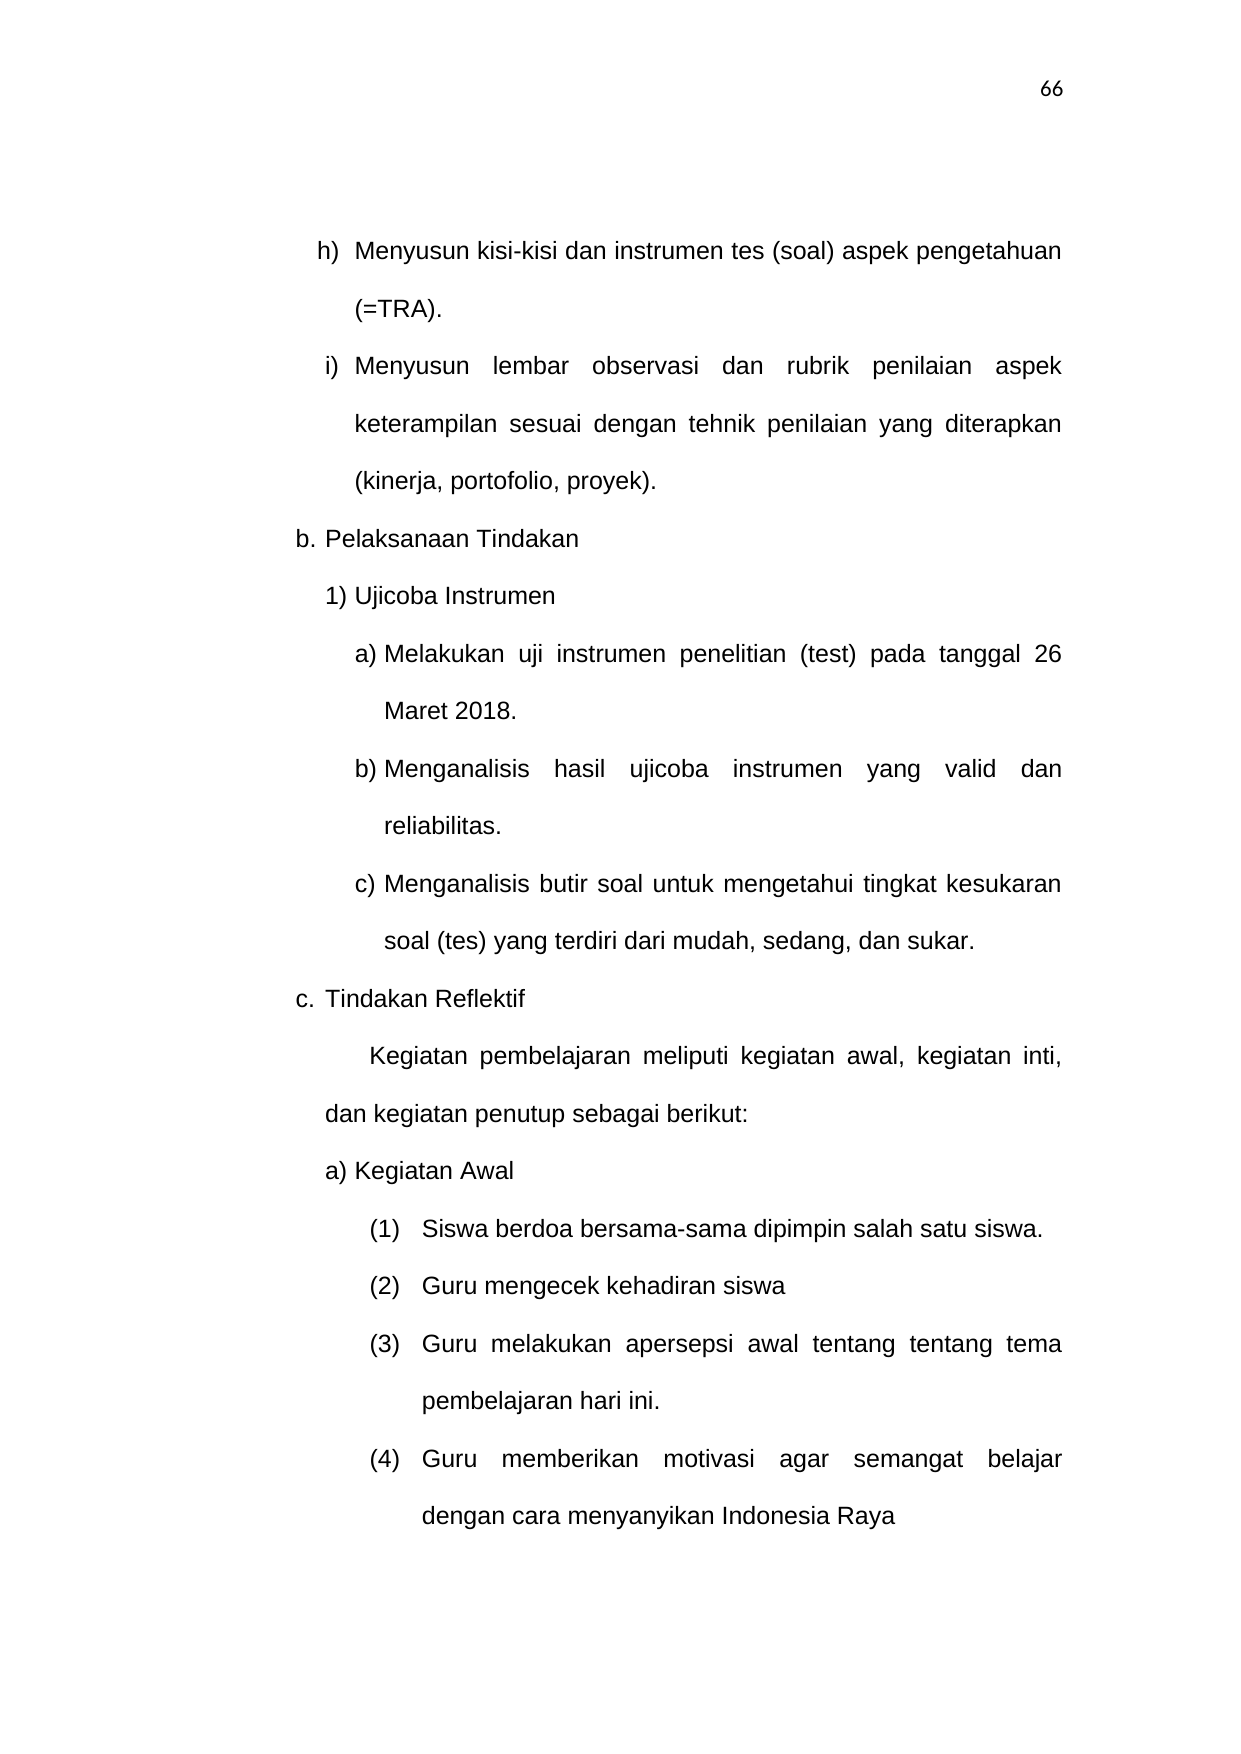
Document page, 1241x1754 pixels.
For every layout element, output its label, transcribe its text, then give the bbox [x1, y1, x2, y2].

list Pelaksanaan Tindakan [295, 524, 1063, 552]
list Siswa berdoa bersama-sama dipimpin salah satu siswa. [369, 1214, 1063, 1242]
list Guru mengecek kehadiran siswa [369, 1271, 1063, 1300]
list Menganalisis butir soal untuk mengetahui tingkat kesukaran soal (tes) yang terdiri dari mudah, sedang, dan sukar. [354, 869, 1063, 955]
list Tindakan Reflektif [295, 984, 1063, 1012]
text Kegiatan pembelajaran meliputi kegiatan awal, kegiatan inti, dan kegiatan penutup sebagai berikut: [325, 1041, 1063, 1127]
list Melakukan uji instrumen penelitian (test) pada tanggal 26 Maret 2018. [354, 639, 1063, 725]
list Kegiatan Awal [325, 1156, 1063, 1185]
list Menganalisis hasil ujicoba instrumen yang valid dan reliabilitas. [354, 754, 1063, 840]
list Guru memberikan motivasi agar semangat belajar dengan cara menyanyikan Indonesia Raya [369, 1444, 1063, 1530]
list Menyusun kisi-kisi dan instrumen tes (soal) aspek pengetahuan (=TRA). [317, 236, 1063, 322]
list Guru melakukan apersepsi awal tentang tentang tema pembelajaran hari ini. [369, 1329, 1063, 1415]
list Ujicoba Instrumen [325, 581, 1063, 610]
list Menyusun lembar observasi dan rubrik penilaian aspek keterampilan sesuai dengan tehnik penilaian yang diterapkan (kinerja, portofolio, proyek). [325, 351, 1063, 495]
